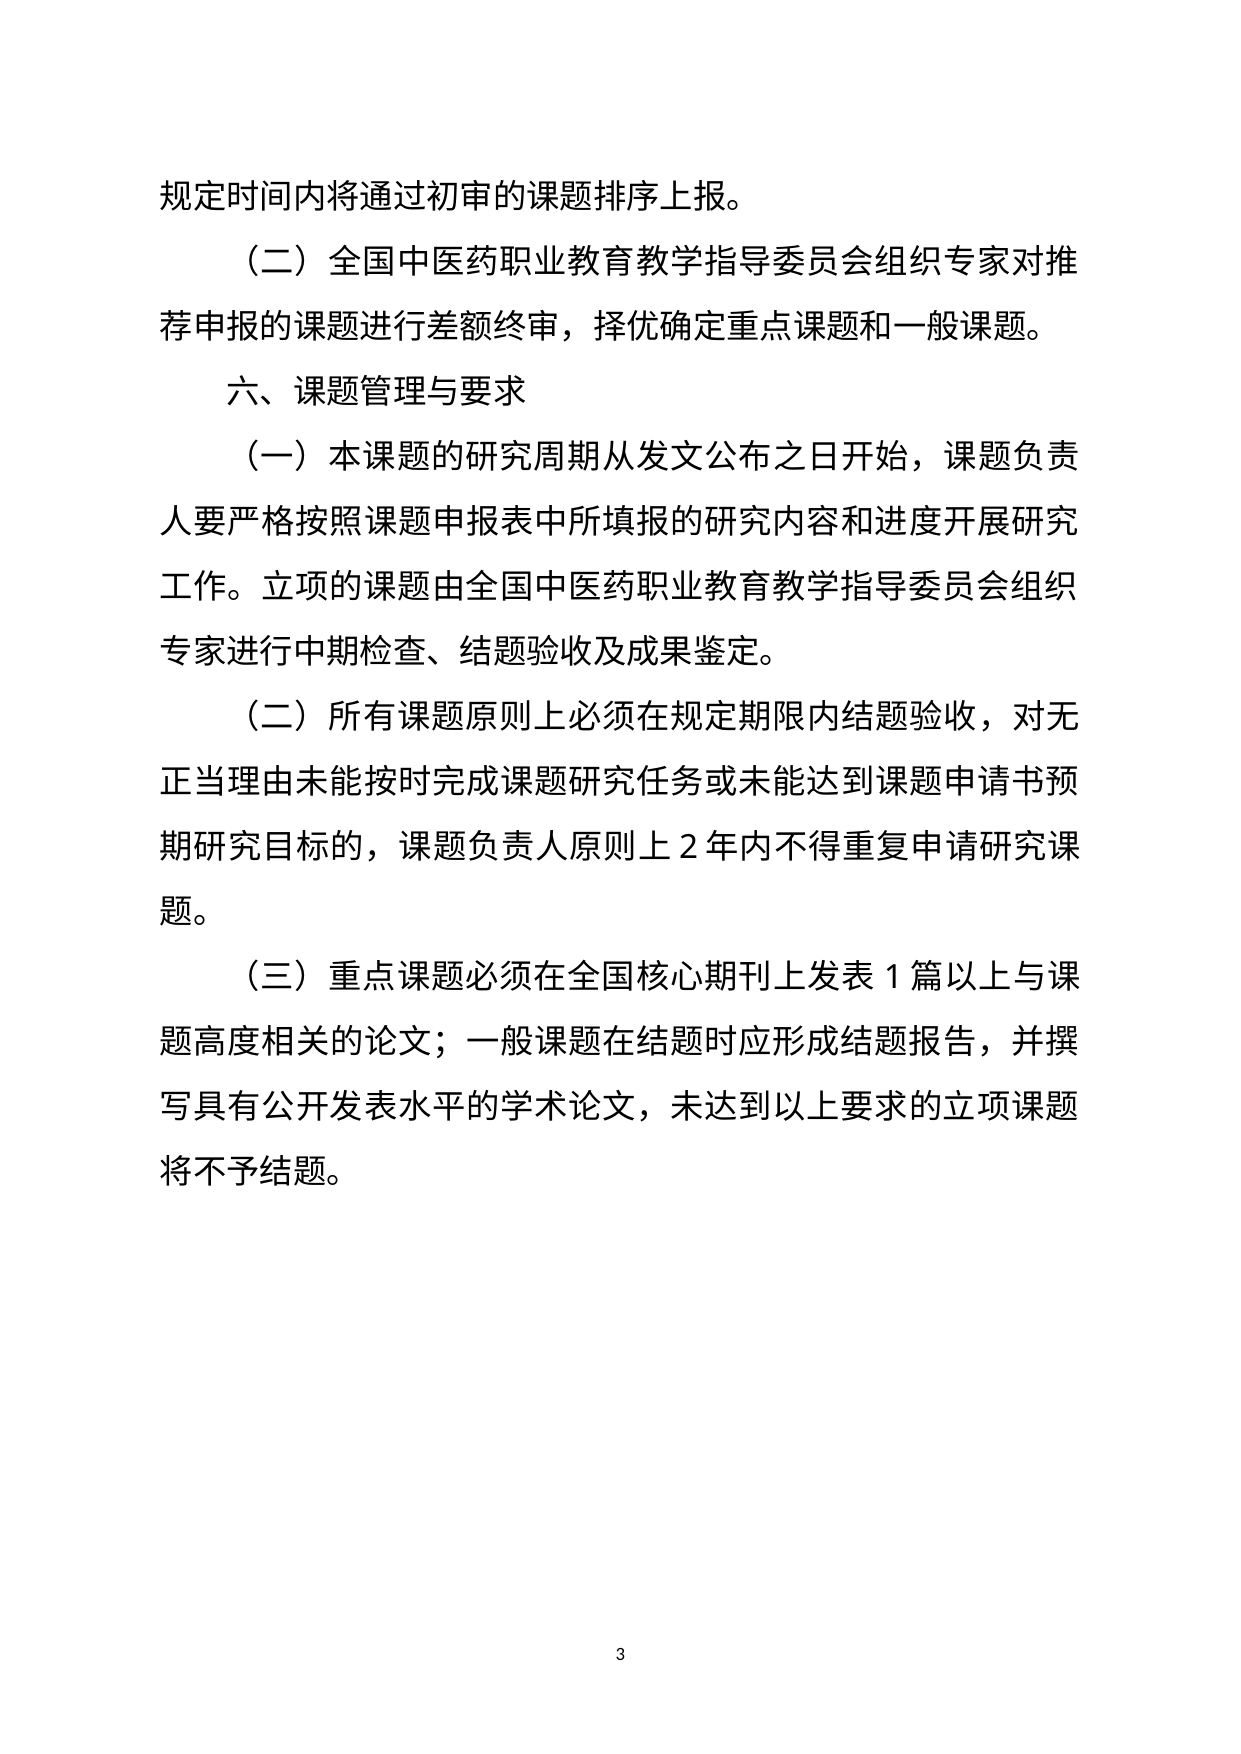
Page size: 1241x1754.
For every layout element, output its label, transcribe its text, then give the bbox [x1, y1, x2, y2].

text （一）本课题的研究周期从发文公布之日开始，课题负责人要严格按照课题申报表中所填报的研究内容和进度开展研究工作。立项的课题由全国中医药职业教育教学指导委员会组织专家进行中期检查、结题验收及成果鉴定。 [159, 422, 1081, 682]
text 六、课题管理与要求 [159, 357, 1081, 422]
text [159, 162, 1081, 227]
text （二）全国中医药职业教育教学指导委员会组织专家对推荐申报的课题进行差额终审，择优确定重点课题和一般课题。 [159, 227, 1081, 357]
text （三）重点课题必须在全国核心期刊上发表1篇以上与课题高度相关的论文；一般课题在结题时应形成结题报告，并撰写具有公开发表水平的学术论文，未达到以上要求的立项课题将不予结题。 [159, 942, 1081, 1202]
text （二）所有课题原则上必须在规定期限内结题验收，对无正当理由未能按时完成课题研究任务或未能达到课题申请书预期研究目标的，课题负责人原则上2年内不得重复申请研究课题。 [159, 682, 1081, 942]
